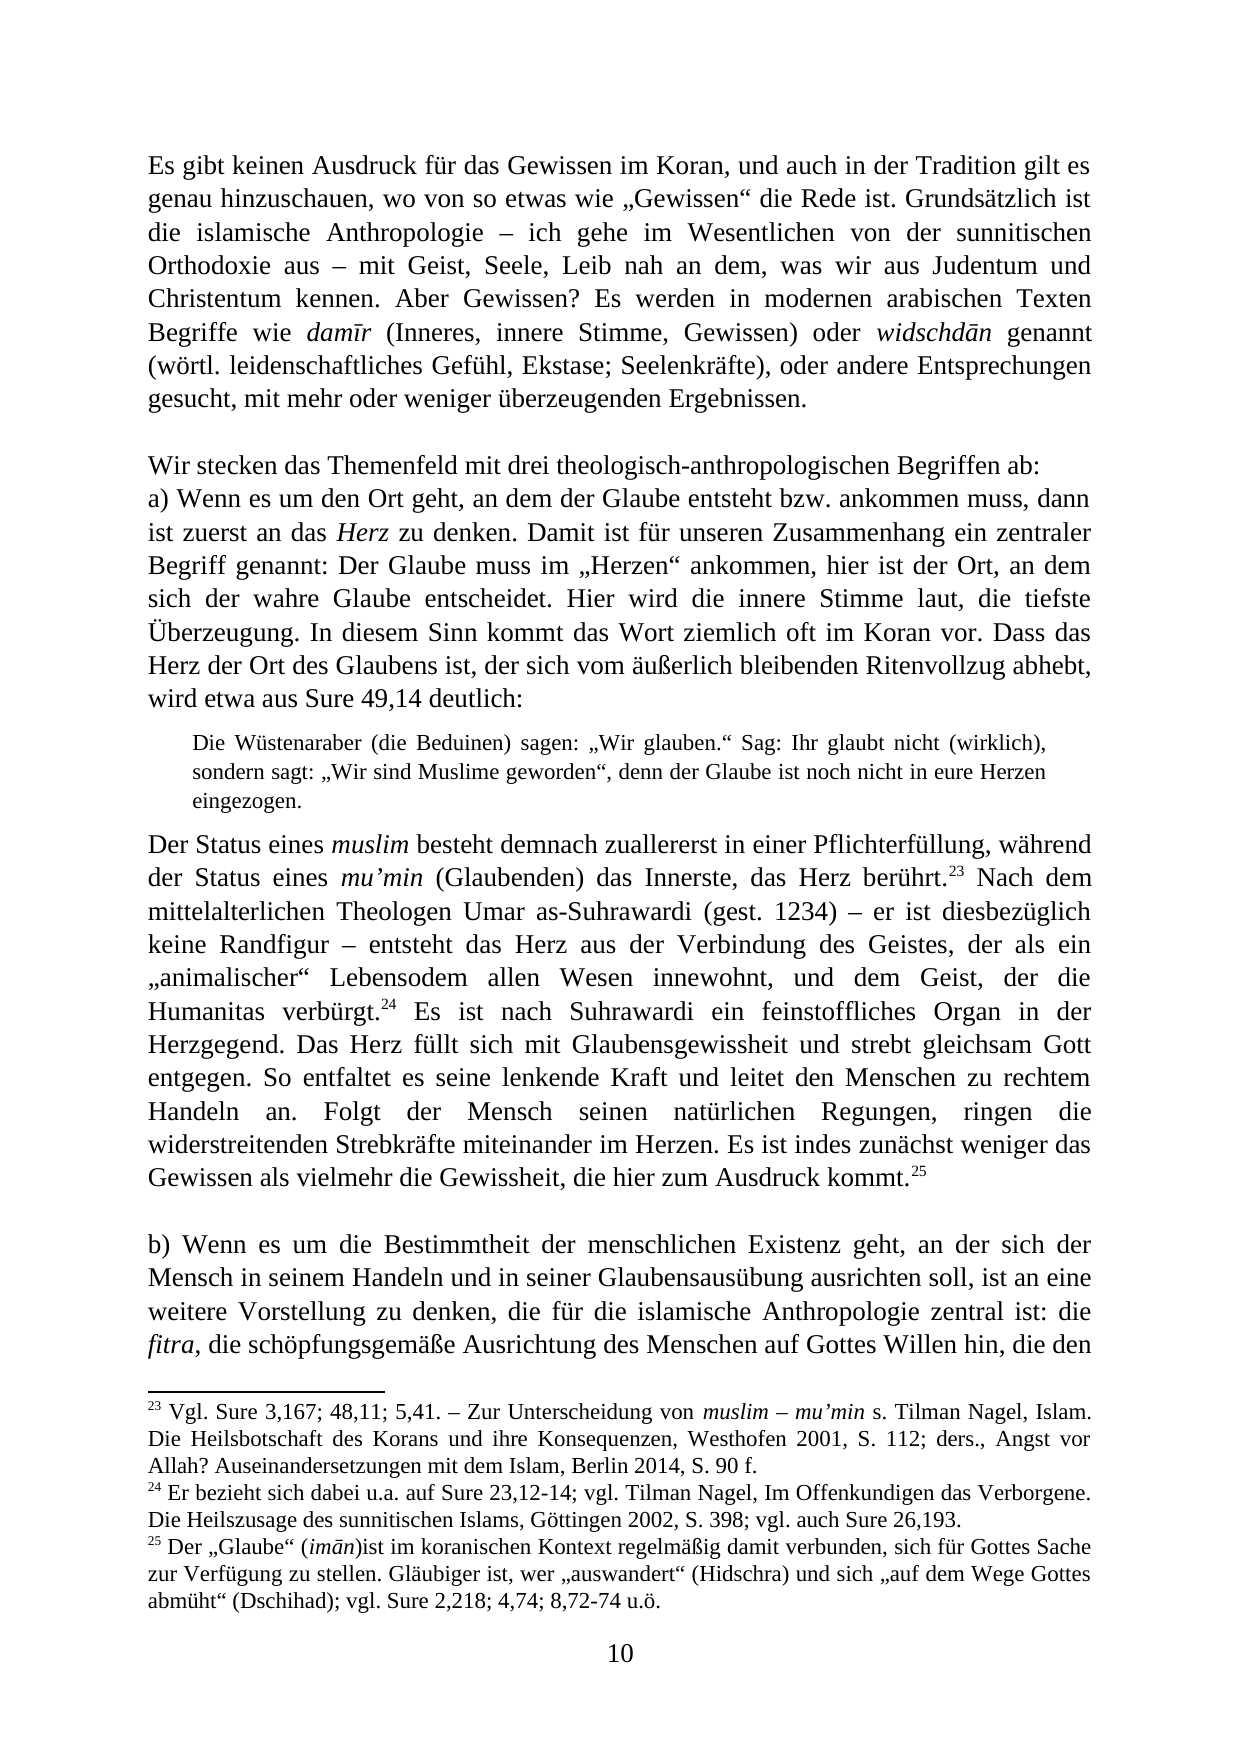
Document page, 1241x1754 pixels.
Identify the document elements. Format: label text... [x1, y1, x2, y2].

text Die Wüstenaraber (die Beduinen) sagen: „Wir glauben.“ Sag: Ihr glaubt nicht (wirklich), sondern sagt: „Wir sind Muslime geworden“, denn der Glaube ist noch nicht in eure Herzen eingezogen. [192, 727, 1048, 814]
text Wir stecken das Themenfeld mit drei theologisch-anthropologischen Begriffen ab: [148, 448, 1092, 481]
text Der Status eines muslim besteht demnach zuallererst in einer Pflichterfüllung, während der Status eines mu’min (Glaubenden) das Innerste, das Herz berührt. Nach dem mittelalterlichen Theologen Umar as-Suhrawardi (gest. 1234) – er ist diesbezüglich keine Randfigur – entsteht das Herz aus der Verbindung des Geistes, der als ein „animalischer“ Lebensodem allen Wesen innewohnt, und dem Geist, der die Humanitas verbürgt. Es ist nach Suhrawardi ein feinstoffliches Organ in der Herzgegend. Das Herz füllt sich mit Glaubensgewissheit und strebt gleichsam Gott entgegen. So entfaltet es seine lenkende Kraft und leitet den Menschen zu rechtem Handeln an. Folgt der Mensch seinen natürlichen Regungen, ringen die widerstreitenden Strebkräfte miteinander im Herzen. Es ist indes zunächst weniger das Gewissen als vielmehr die Gewissheit, die hier zum Ausdruck kommt. [148, 827, 1092, 1193]
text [148, 1227, 1092, 1360]
text a) Wenn es um den Ort geht, an dem der Glaube entsteht bzw. ankommen muss, dann ist zuerst an das Herz zu denken. Damit ist für unseren Zusammenhang ein zentraler Begriff genannt: Der Glaube muss im „Herzen“ ankommen, hier ist der Ort, an dem sich der wahre Glaube entscheidet. Hier wird die innere Stimme laut, die tiefste Überzeugung. In diesem Sinn kommt das Wort ziemlich oft im Koran vor. Dass das Herz der Ort des Glaubens ist, der sich vom äußerlich bleibenden Ritenvollzug abhebt, wird etwa aus Sure 49,14 deutlich: [148, 481, 1092, 714]
text Es gibt keinen Ausdruck für das Gewissen im Koran, und auch in der Tradition gilt es genau hinzuschauen, wo von so etwas wie „Gewissen“ die Rede ist. Grundsätzlich ist die islamische Anthropologie – ich gehe im Wesentlichen von der sunnitischen Orthodoxie aus – mit Geist, Seele, Leib nah an dem, was wir aus Judentum und Christentum kennen. Aber Gewissen? Es werden in modernen arabischen Texten Begriffe wie damīr (Inneres, innere Stimme, Gewissen) oder widschdān genannt (wörtl. leidenschaftliches Gefühl, Ekstase; Seelenkräfte), oder andere Entsprechungen gesucht, mit mehr oder weniger überzeugenden Ergebnissen. [148, 148, 1092, 414]
